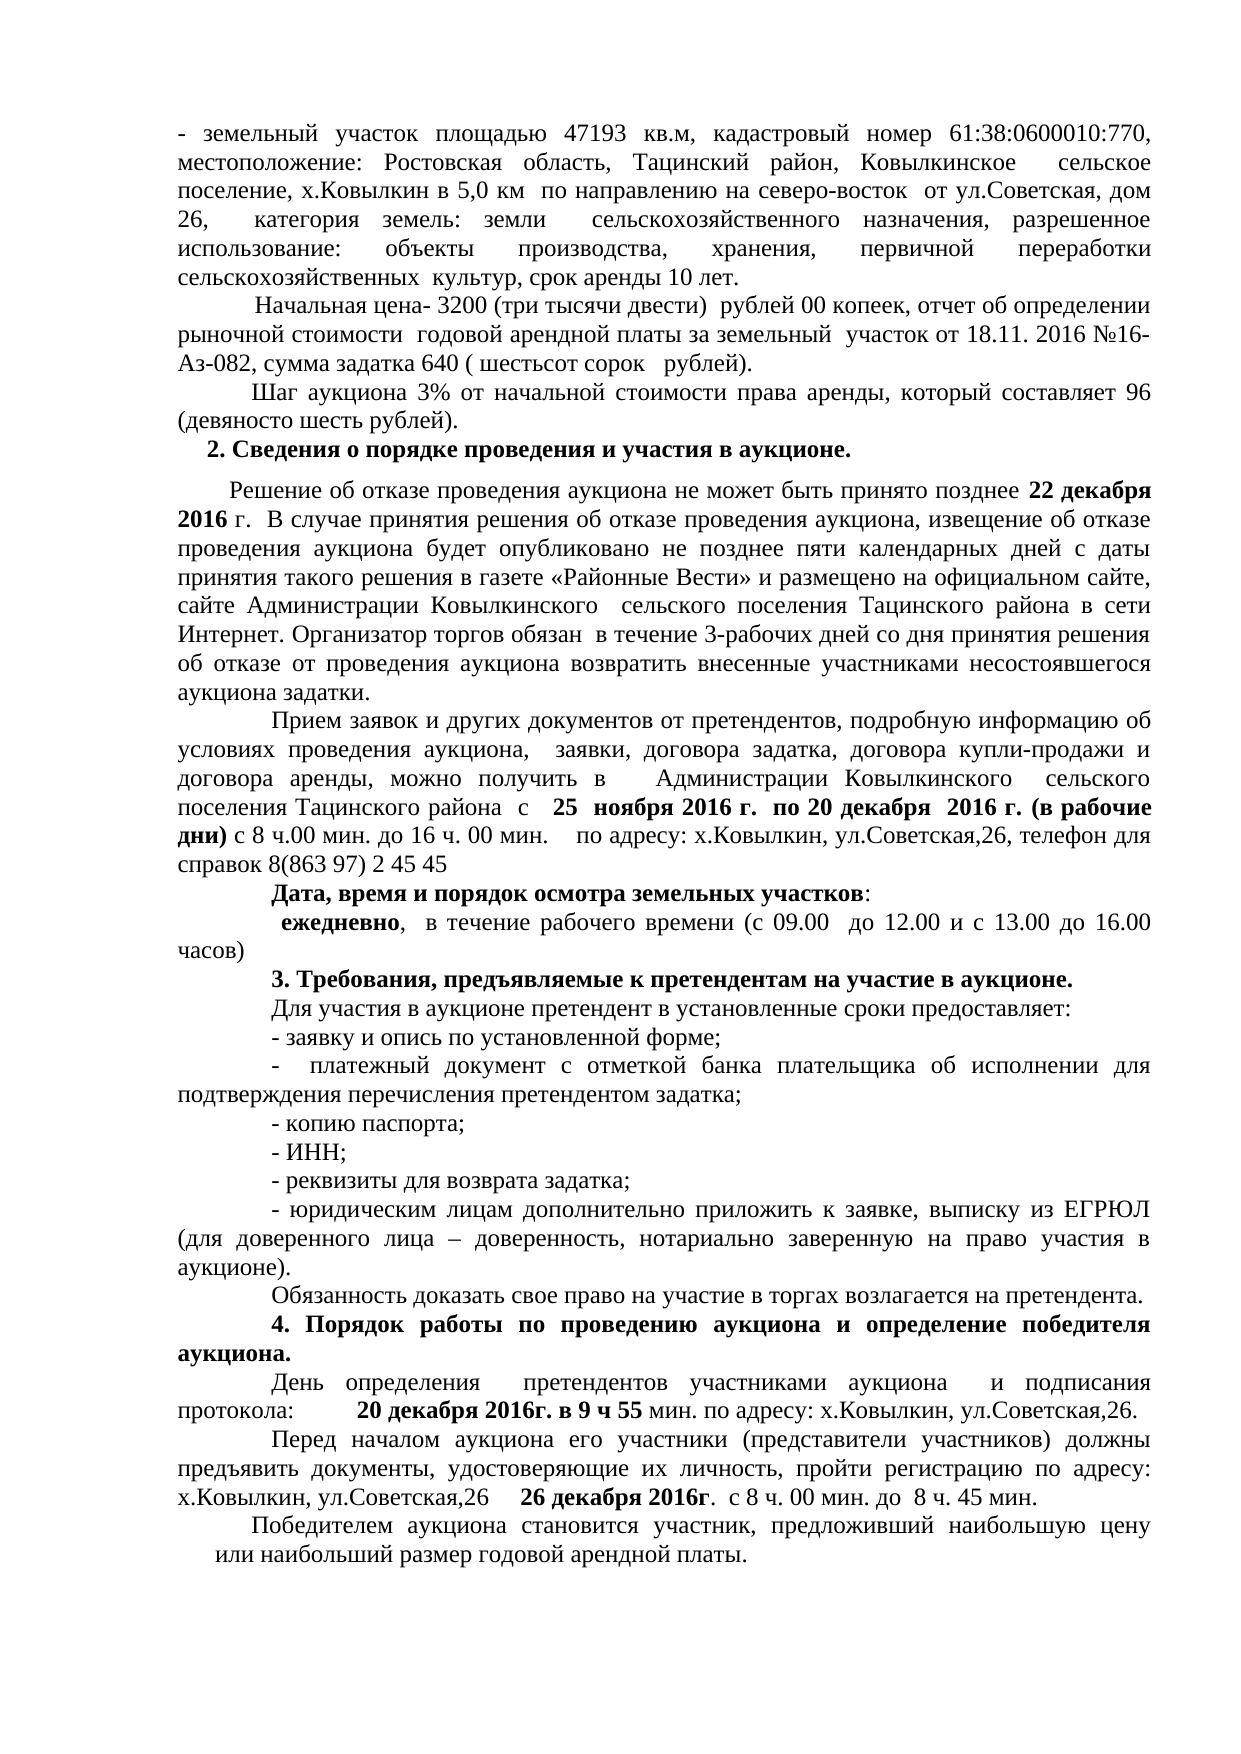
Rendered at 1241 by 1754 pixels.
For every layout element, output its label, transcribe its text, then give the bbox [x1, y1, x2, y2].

text Для участия в аукционе претендент в установленные сроки предоставляет: [177, 993, 1152, 1022]
text Начальная цена- 3200 (три тысячи двести) рублей 00 копеек, отчет об определении рыночной стоимости годовой арендной платы за земельный участок от 18.11. 2016 №16-Аз-082, сумма задатка 640 ( шестьсот сорок рублей). [177, 291, 1152, 377]
text 3. Требования, предъявляемые к претендентам на участие в аукционе. [177, 964, 1152, 993]
text Перед началом аукциона его участники (представители участников) должны предъявить документы, удостоверяющие их личность, пройти регистрацию по адресу: х.Ковылкин, ул.Советская,26 26 декабря 2016г. с 8 ч. 00 мин. до 8 ч. 45 мин. [177, 1424, 1152, 1511]
text 2. Сведения о порядке проведения и участия в аукционе. [207, 434, 1152, 463]
text - платежный документ с отметкой банка плательщика об исполнении для подтверждения перечисления претендентом задатка; [177, 1051, 1152, 1108]
text Дата, время и порядок осмотра земельных участков: [177, 878, 1152, 907]
text - земельный участок площадью 47193 кв.м, кадастровый номер 61:38:0600010:770, местоположение: Ростовская область, Тацинский район, Ковылкинское сельское поселение, х.Ковылкин в 5,0 км по направлению на северо-восток от ул.Советская, дом 26, категория земель: земли сельскохозяйственного назначения, разрешенное использование: объекты производства, хранения, первичной переработки сельскохозяйственных культур, срок аренды 10 лет. [177, 118, 1152, 291]
text Решение об отказе проведения аукциона не может быть принято позднее 22 декабря 2016 г. В случае принятия решения об отказе проведения аукциона, извещение об отказе проведения аукциона будет опубликовано не позднее пяти календарных дней с даты принятия такого решения в газете «Районные Вести» и размещено на официальном сайте, сайте Администрации Ковылкинского сельского поселения Тацинского района в сети Интернет. Организатор торгов обязан в течение 3-рабочих дней со дня принятия решения об отказе от проведения аукциона возвратить внесенные участниками несостоявшегося аукциона задатки. [177, 476, 1152, 706]
text - заявку и опись по установленной форме; [177, 1022, 1152, 1051]
text ежедневно, в течение рабочего времени (с 09.00 до 12.00 и с 13.00 до 16.00 часов) [177, 907, 1152, 964]
text - копию паспорта; [177, 1108, 1152, 1137]
text - ИНН; [177, 1137, 1152, 1166]
text 4. Порядок работы по проведению аукциона и определение победителя аукциона. [177, 1309, 1152, 1367]
text Прием заявок и других документов от претендентов, подробную информацию об условиях проведения аукциона, заявки, договора задатка, договора купли-продажи и договора аренды, можно получить в Администрации Ковылкинского сельского поселения Тацинского района с 25 ноября 2016 г. по 20 декабря 2016 г. (в рабочие дни) с 8 ч.00 мин. до 16 ч. 00 мин. по адресу: х.Ковылкин, ул.Советская,26, телефон для справок 8(863 97) 2 45 45 [177, 706, 1152, 878]
text - юридическим лицам дополнительно приложить к заявке, выписку из ЕГРЮЛ (для доверенного лица – доверенность, нотариально заверенную на право участия в аукционе). [177, 1194, 1152, 1281]
text Обязанность доказать свое право на участие в торгах возлагается на претендента. [177, 1281, 1152, 1309]
text - реквизиты для возврата задатка; [177, 1166, 1152, 1194]
text День определения претендентов участниками аукциона и подписания протокола: 20 декабря 2016г. в 9 ч 55 мин. по адресу: х.Ковылкин, ул.Советская,26. [177, 1367, 1152, 1424]
text Победителем аукциона становится участник, предложивший наибольшую цену или наибольший размер годовой арендной платы. [215, 1511, 1152, 1568]
text Шаг аукциона 3% от начальной стоимости права аренды, который составляет 96 (девяносто шесть рублей). [177, 377, 1152, 434]
